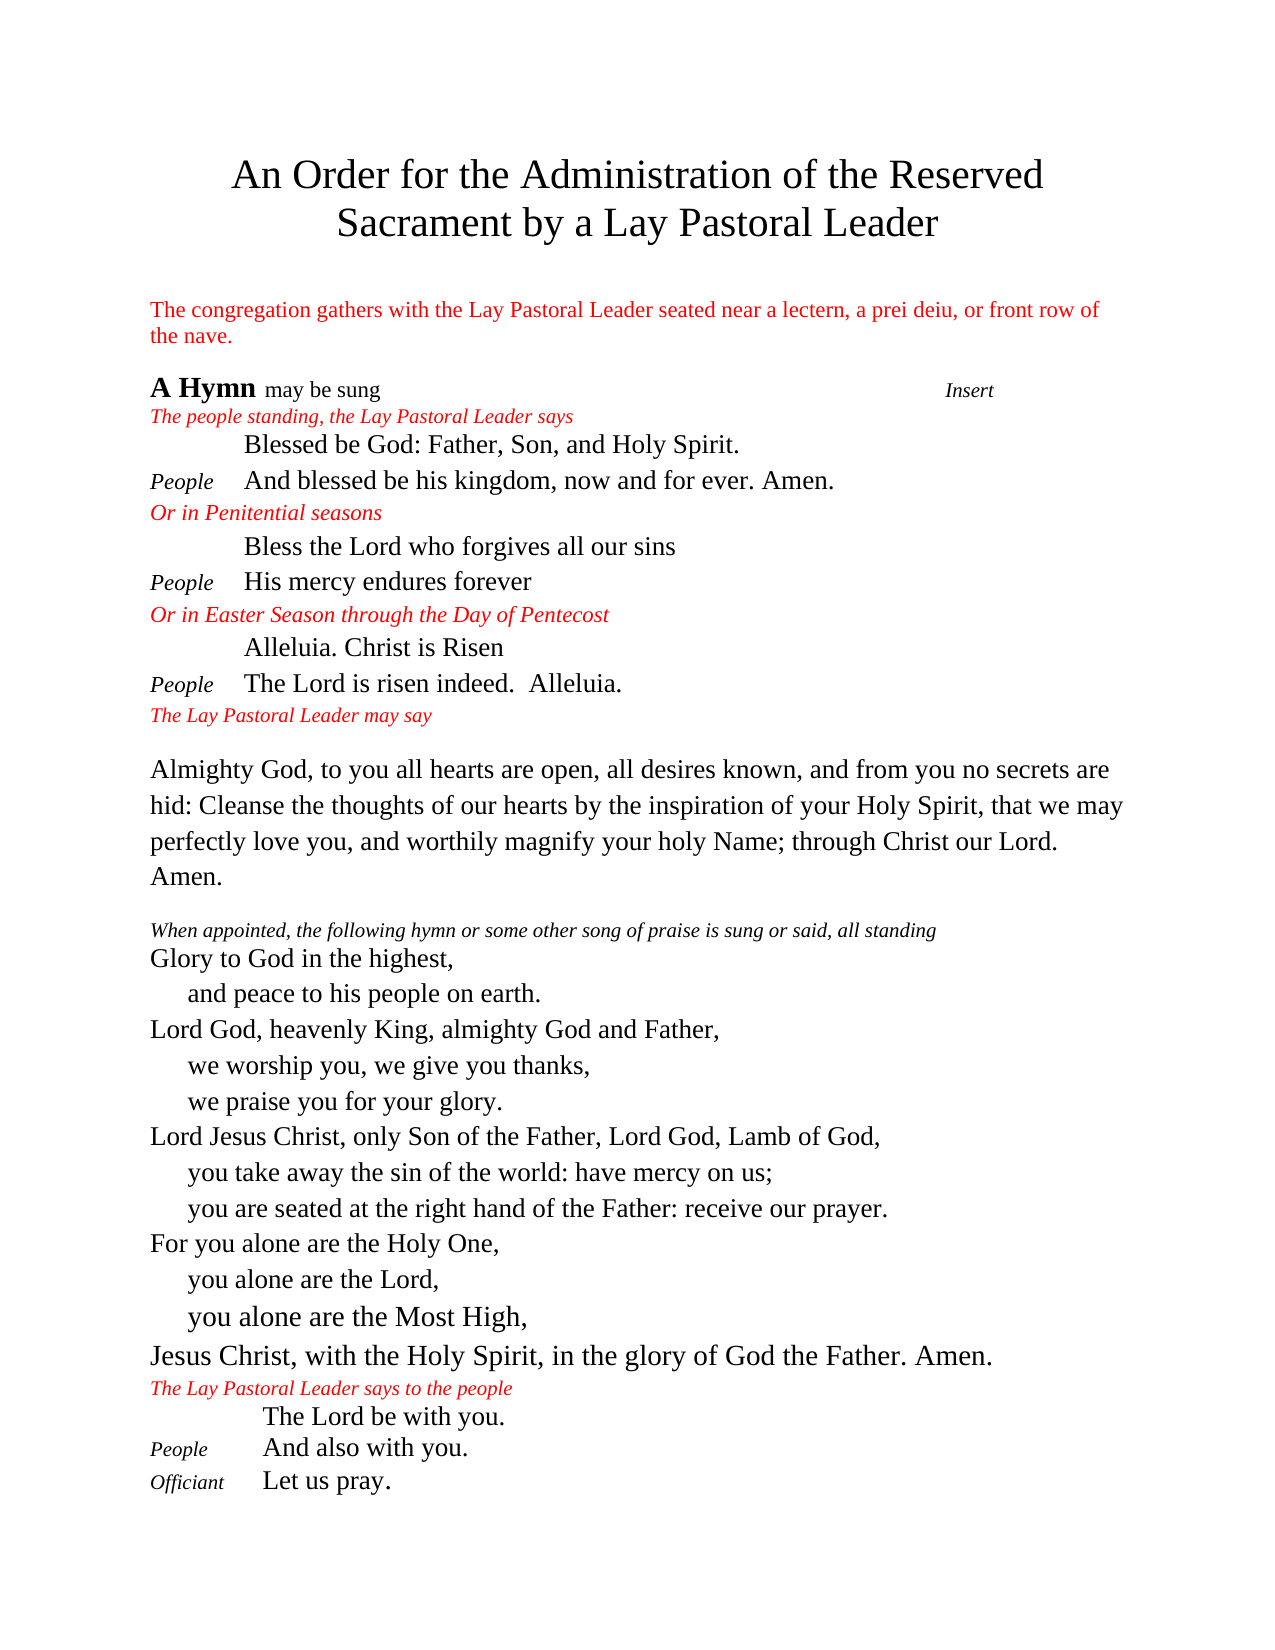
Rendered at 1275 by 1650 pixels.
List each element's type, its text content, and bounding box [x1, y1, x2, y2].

text People His mercy endures forever [150, 565, 1125, 597]
text The people standing, the Lay Pastoral Leader says [150, 404, 1125, 428]
text The Lord be with you. [150, 1400, 1125, 1431]
text People And also with you. [150, 1431, 1125, 1462]
text People And blessed be his kingdom, now and for ever. Amen. [150, 464, 1125, 495]
text The Lay Pastoral Leader may say [150, 703, 1125, 727]
text Or in Penitential seasons [150, 499, 1125, 526]
text and peace to his people on earth. [150, 977, 1125, 1009]
text Almighty God, to you all hearts are open, all desires known, and from you no secrets are hid: Cleanse the thoughts of our hearts by the inspiration of your Holy Spirit, that we may perfectly love you, and worthily magnify your holy Name; through Christ our Lord. Amen. [150, 753, 1125, 892]
text For you alone are the Holy One, [150, 1228, 1125, 1259]
text you are seated at the right hand of the Father: receive our prayer. [150, 1192, 1125, 1223]
text Or in Easter Season through the Day of Pentecost [150, 601, 1125, 627]
text People The Lord is risen indeed. Alleluia. [150, 667, 1125, 698]
text Alleluia. Christ is Risen [150, 631, 1125, 662]
text Officiant Let us pray. [150, 1462, 1125, 1496]
text Blessed be God: Father, Son, and Holy Spirit. [150, 428, 1125, 459]
text we worship you, we give you thanks, [150, 1049, 1125, 1080]
text we praise you for your glory. [150, 1085, 1125, 1116]
text The congregation gathers with the Lay Pastoral Leader seated near a lectern, a prei deiu, or front row of the nave. [150, 296, 1125, 349]
text you take away the sin of the world: have mercy on us; [150, 1156, 1125, 1187]
text The Lay Pastoral Leader says to the people [150, 1376, 1125, 1400]
text Bless the Lord who forgives all our sins [150, 530, 1125, 561]
text you alone are the Lord, [150, 1263, 1125, 1294]
text Lord Jesus Christ, only Son of the Father, Lord God, Lamb of God, [150, 1120, 1125, 1152]
text When appointed, the following hymn or some other song of praise is sung or said, all standing [150, 918, 1125, 942]
text Jesus Christ, with the Holy Spirit, in the glory of God the Father. Amen. [150, 1338, 1125, 1371]
text you alone are the Most High, [150, 1299, 1125, 1333]
text Glory to God in the highest, [150, 942, 1125, 973]
text An Order for the Administration of the Reserved Sacrament by a Lay Pastoral Leader [150, 150, 1125, 246]
text A Hymn may be sung Insert [150, 370, 1125, 404]
text Lord God, heavenly King, almighty God and Father, [150, 1013, 1125, 1044]
